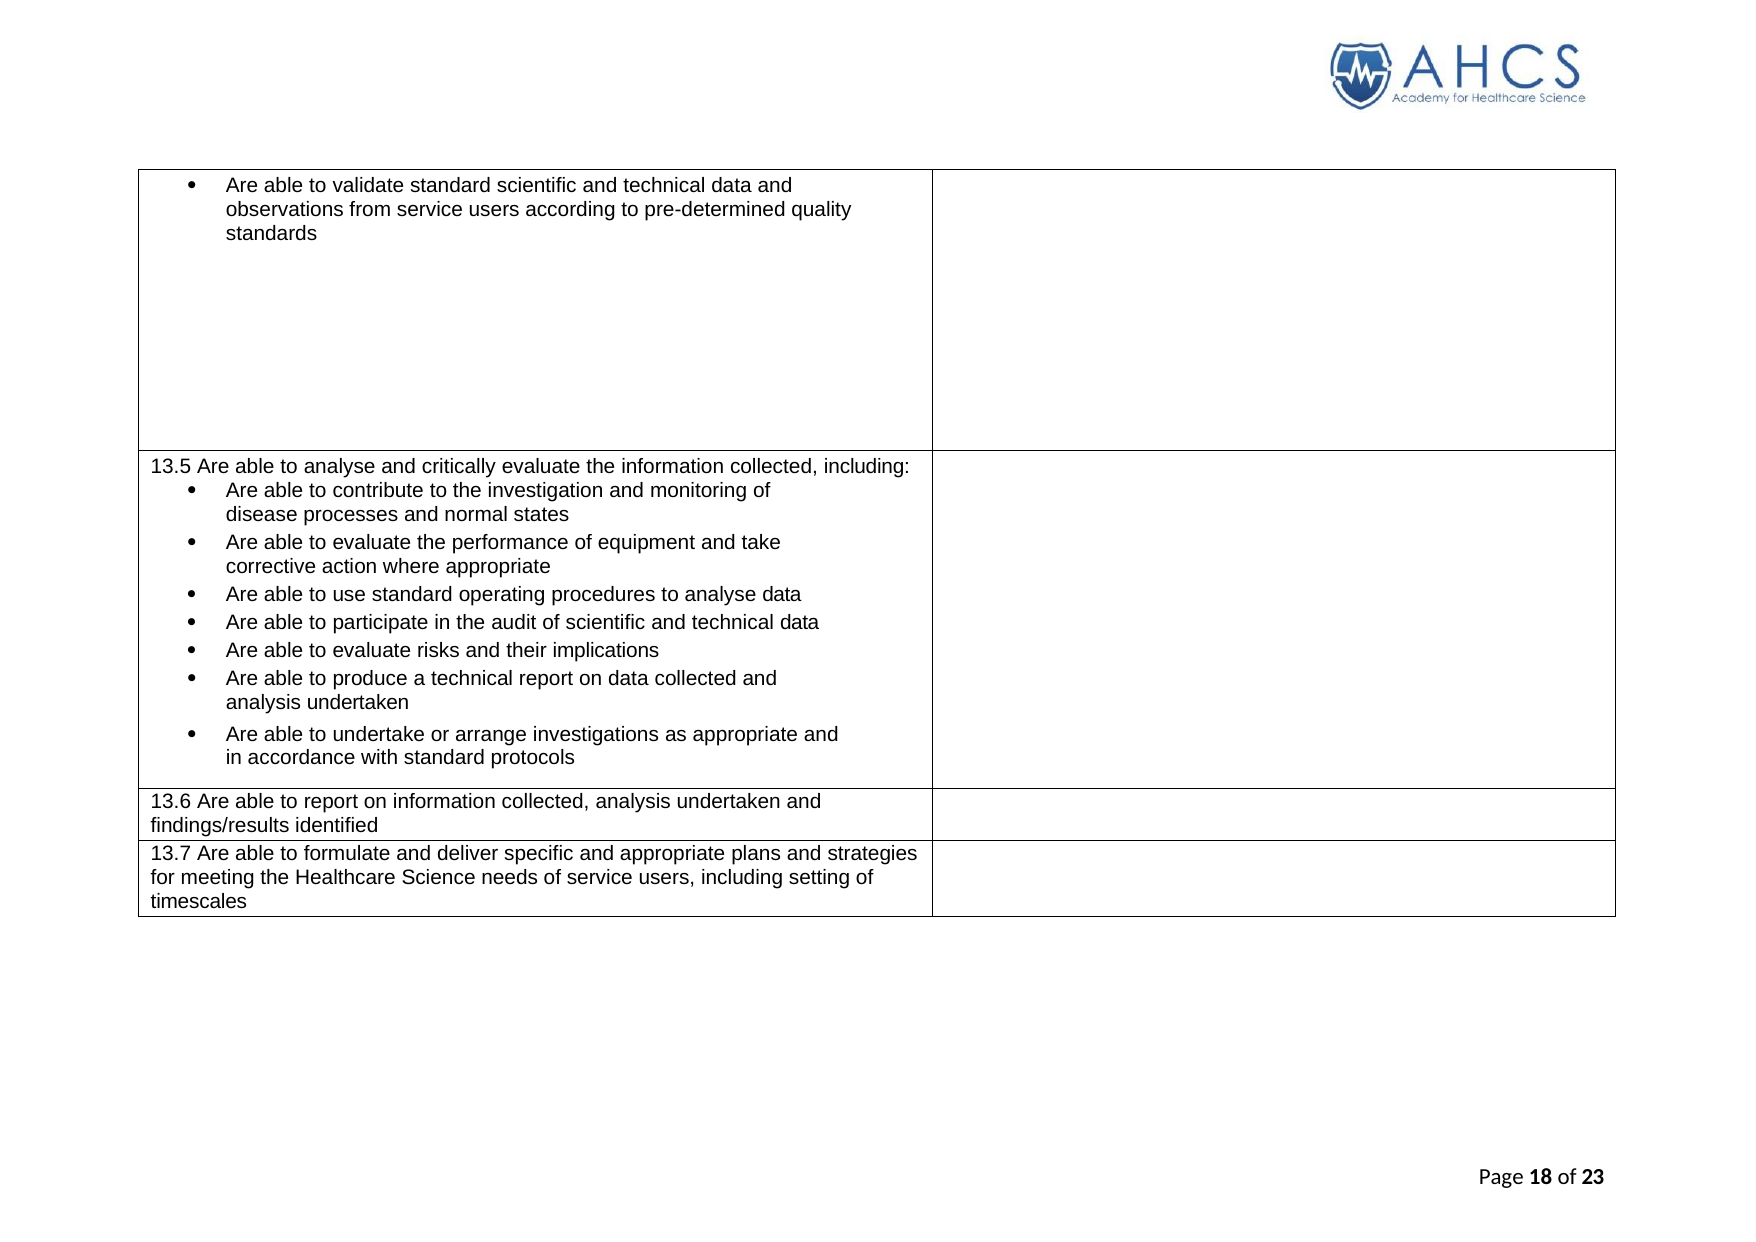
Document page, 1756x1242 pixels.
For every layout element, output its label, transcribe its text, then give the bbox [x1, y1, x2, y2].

table_cell 13.5 Are able to analyse and critically evaluate the information collected, including: Are able to contribute to the investigation and monitoring of disease processes and normal states Are able to evaluate the performance of equipment and take corrective action where appropriate Are able to use standard operating procedures to analyse data Are able to participate in the audit of scientific and technical data Are able to evaluate risks and their implications Are able to produce a technical report on data collected and analysis undertaken Are able to undertake or arrange investigations as appropriate and in accordance with standard protocols [139, 451, 932, 788]
table_header Are able to validate standard scientific and technical data and observations from service users according to pre-determined quality standards [139, 170, 932, 449]
picture [1324, 35, 1589, 113]
table_cell [933, 841, 1615, 916]
table_cell [933, 451, 1615, 788]
table_cell 13.6 Are able to report on information collected, analysis undertaken and findings/results identified [139, 789, 932, 840]
table_header [933, 170, 1615, 449]
table_cell 13.7 Are able to formulate and deliver specific and appropriate plans and strategies for meeting the Healthcare Science needs of service users, including setting of timescales [139, 841, 932, 916]
table_cell [933, 789, 1615, 840]
